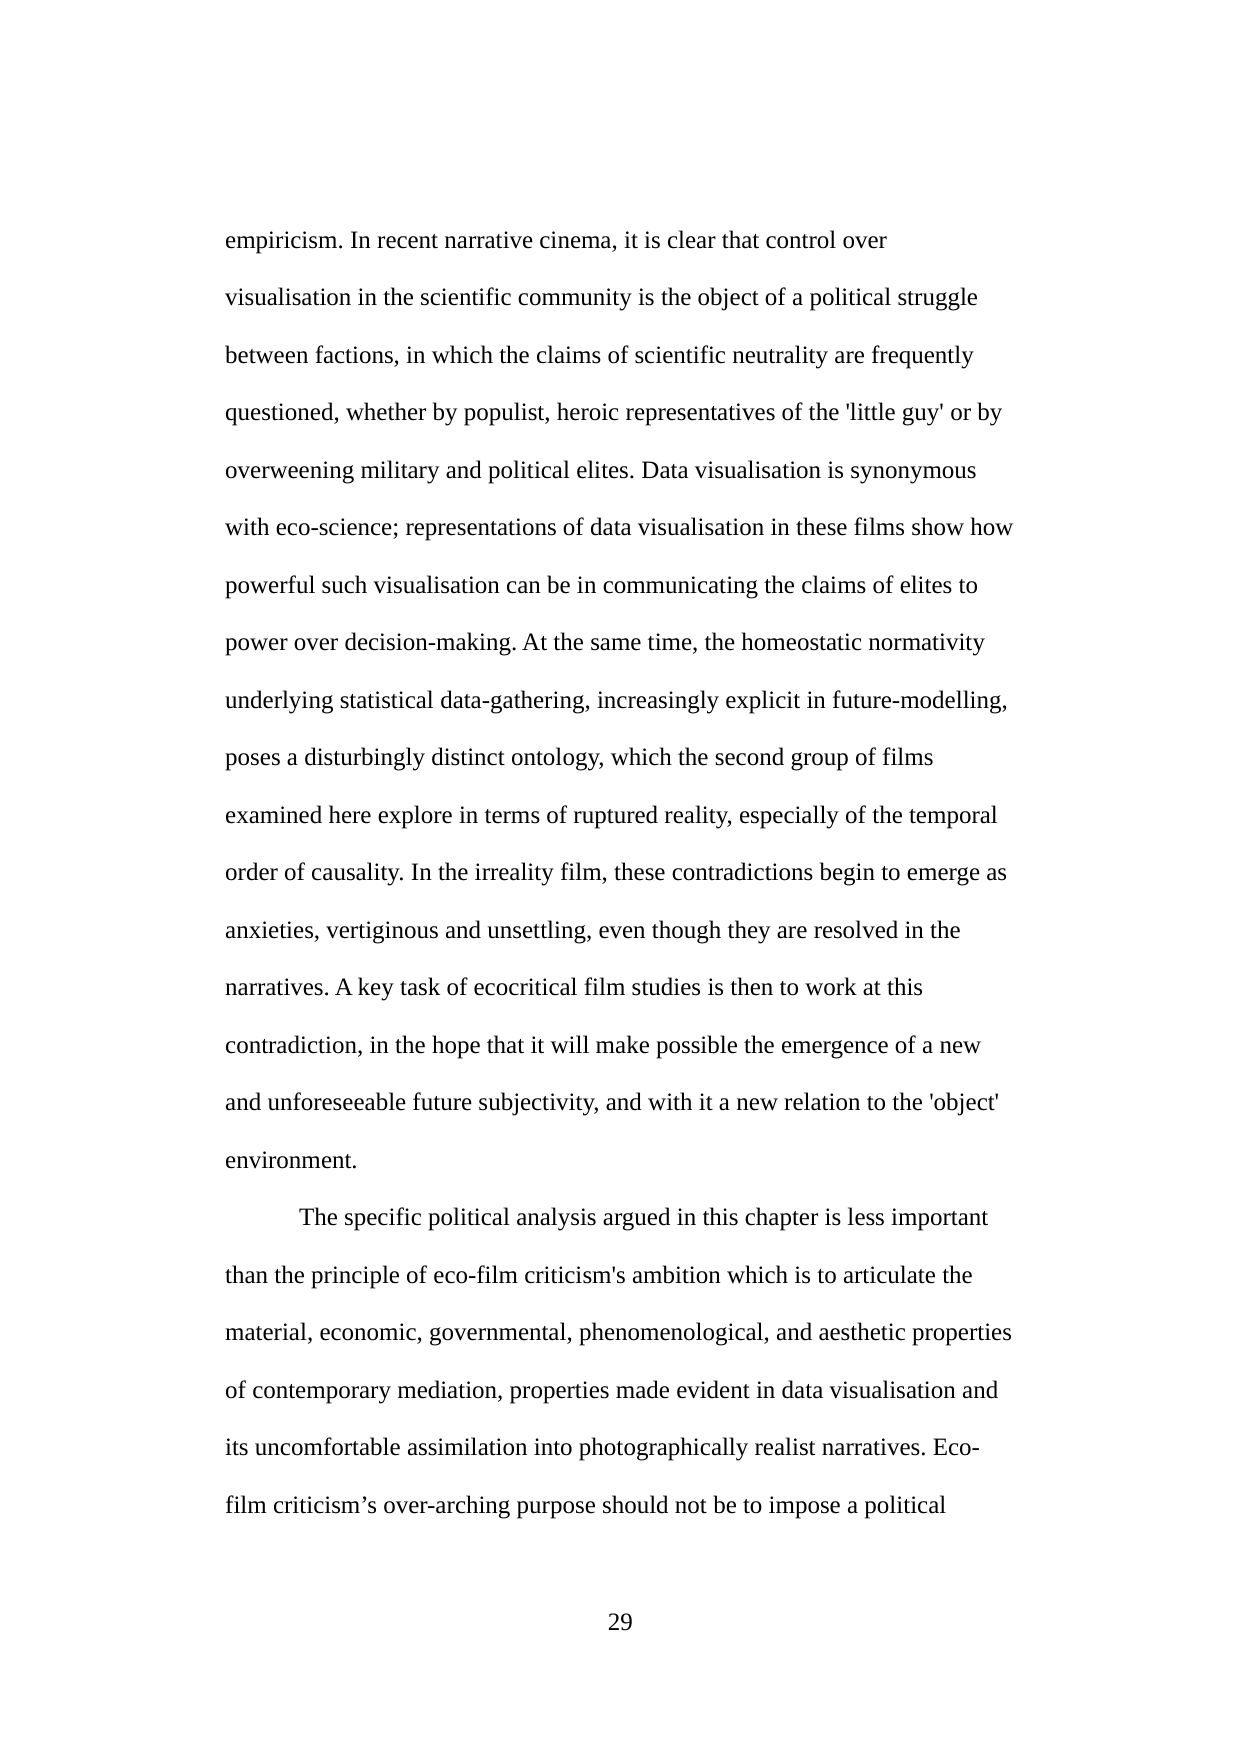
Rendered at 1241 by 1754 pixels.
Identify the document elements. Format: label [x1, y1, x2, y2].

text [225, 225, 1015, 1174]
text [225, 1202, 1015, 1519]
